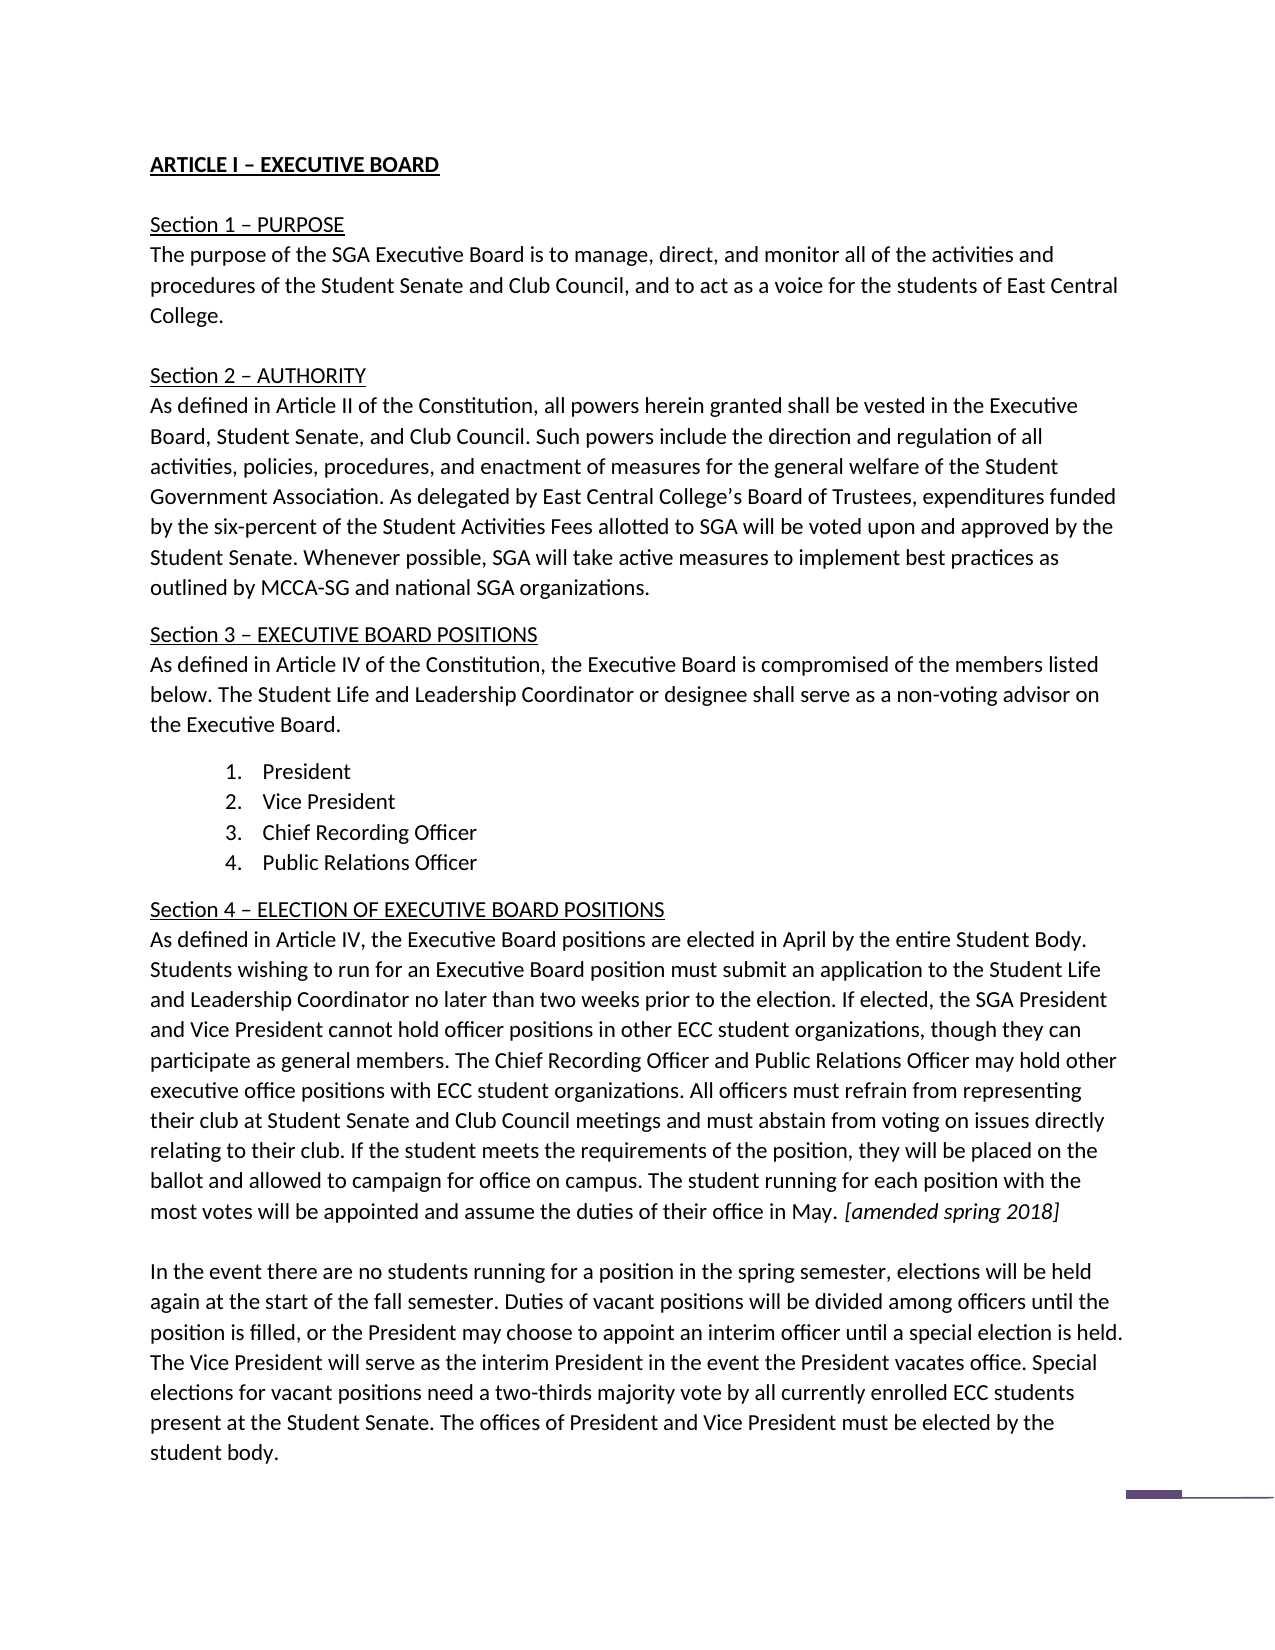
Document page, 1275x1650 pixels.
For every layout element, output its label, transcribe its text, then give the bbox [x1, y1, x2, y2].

list President [225, 757, 1125, 785]
text ARTICLE I – EXECUTIVE BOARD Section 1 – PURPOSE The purpose of the SGA Executive Board is to manage, direct, and monitor all of the activities and procedures of the Student Senate and Club Council, and to act as a voice for the students of East Central College. Section 2 – AUTHORITY As defined in Article II of the Constitution, all powers herein granted shall be vested in the Executive Board, Student Senate, and Club Council. Such powers include the direction and regulation of all activities, policies, procedures, and enactment of measures for the general welfare of the Student Government Association. As delegated by East Central College’s Board of Trustees, expenditures funded by the six-percent of the Student Activities Fees allotted to SGA will be voted upon and approved by the Student Senate. Whenever possible, SGA will take active measures to implement best practices as outlined by MCCA-SG and national SGA organizations. [150, 150, 1125, 601]
list Public Relations Officer [225, 848, 1125, 876]
text Section 4 – ELECTION OF EXECUTIVE BOARD POSITIONS As defined in Article IV, the Executive Board positions are elected in April by the entire Student Body. Students wishing to run for an Executive Board position must submit an application to the Student Life and Leadership Coordinator no later than two weeks prior to the election. If elected, the SGA President and Vice President cannot hold officer positions in other ECC student organizations, though they can participate as general members. The Chief Recording Officer and Public Relations Officer may hold other executive office positions with ECC student organizations. All officers must refrain from representing their club at Student Senate and Club Council meetings and must abstain from voting on issues directly relating to their club. If the student meets the requirements of the position, they will be placed on the ballot and allowed to campaign for office on campus. The student running for each position with the most votes will be appointed and assume the duties of their office in May. [amended spring 2018] In the event there are no students running for a position in the spring semester, elections will be held again at the start of the fall semester. Duties of vacant positions will be divided among officers until the position is filled, or the President may choose to appoint an interim officer until a special election is held. The Vice President will serve as the interim President in the event the President vacates office. Special elections for vacant positions need a two-thirds majority vote by all currently enrolled ECC students present at the Student Senate. The offices of President and Vice President must be elected by the student body. [150, 895, 1125, 1497]
list Chief Recording Officer [225, 818, 1125, 846]
list Vice President [225, 787, 1125, 816]
text Section 3 – EXECUTIVE BOARD POSITIONS As defined in Article IV of the Constitution, the Executive Board is compromised of the members listed below. The Student Life and Leadership Coordinator or designee shall serve as a non-voting advisor on the Executive Board. [150, 620, 1125, 738]
